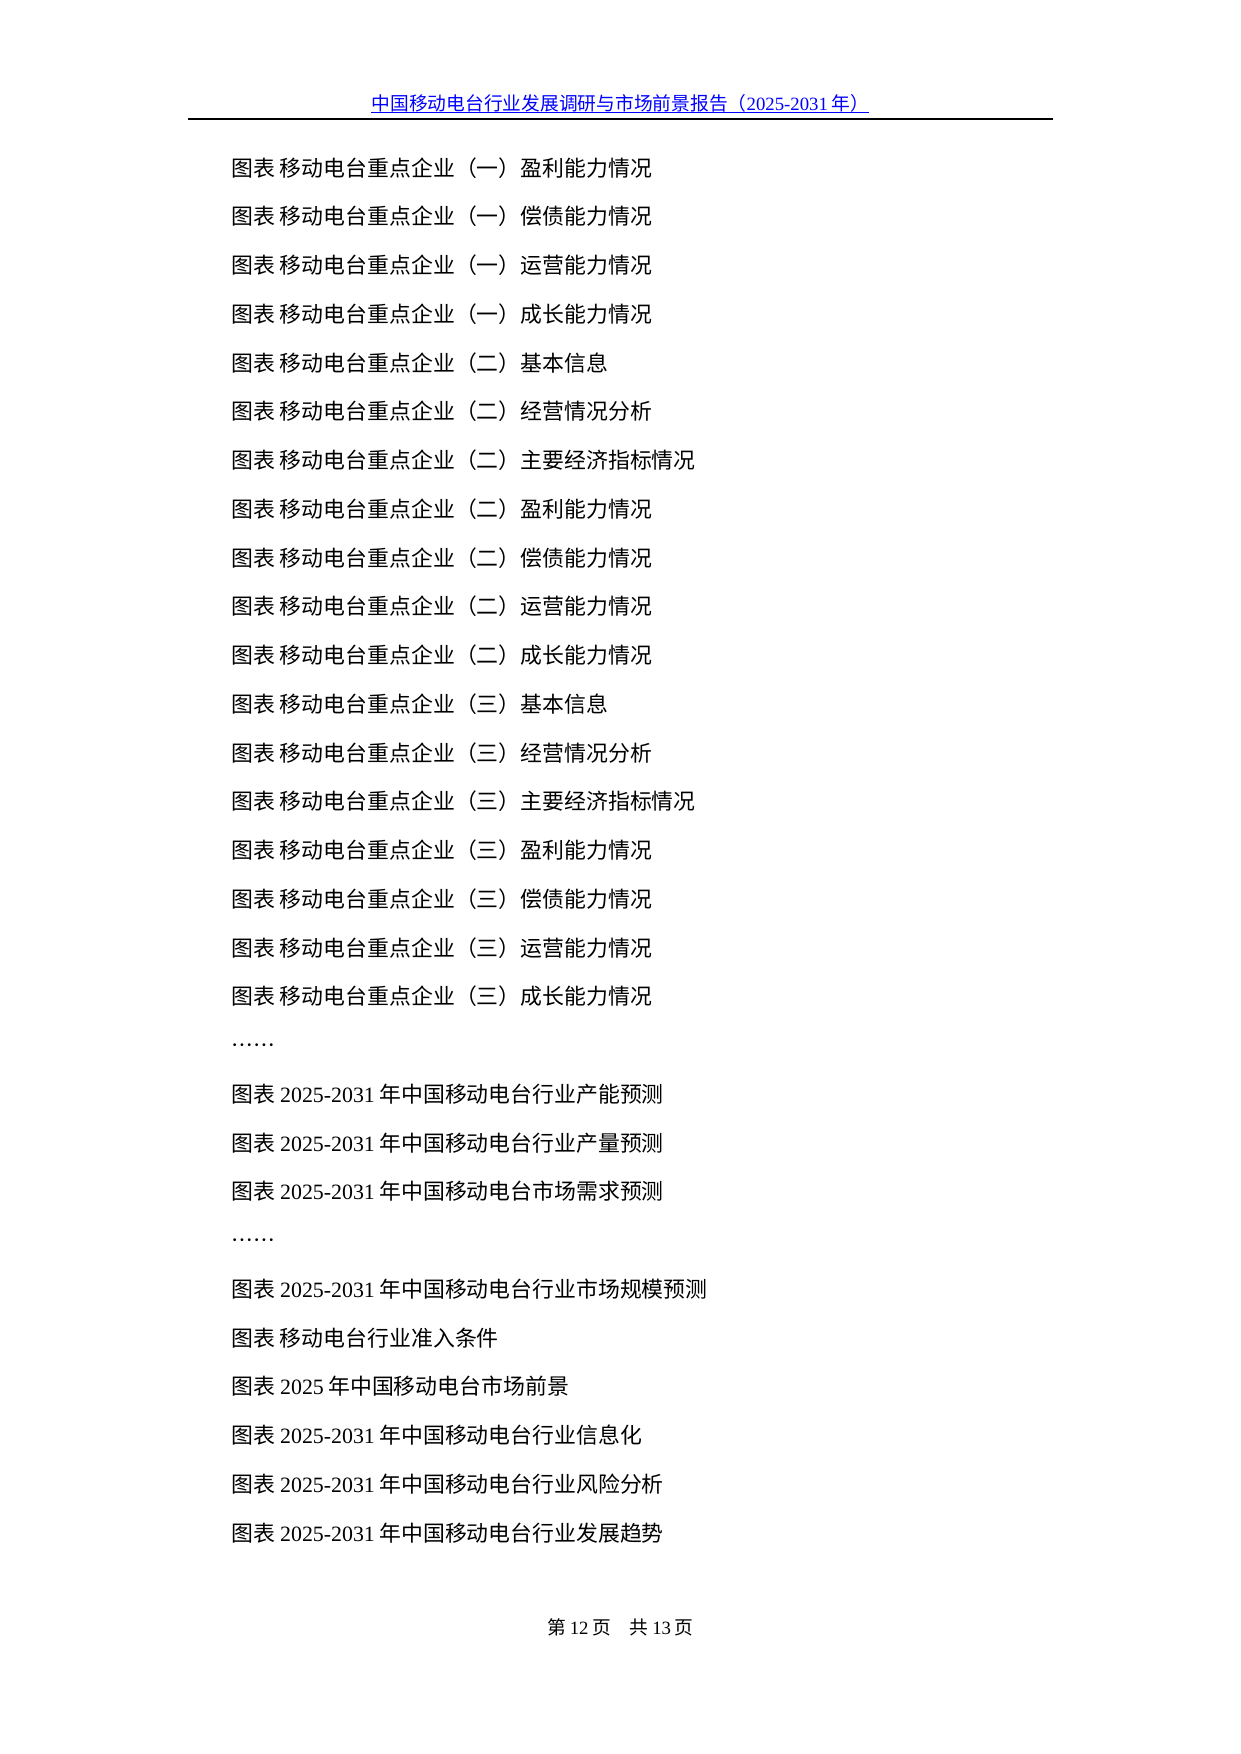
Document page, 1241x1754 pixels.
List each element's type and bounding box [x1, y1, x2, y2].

text [187, 150, 1053, 1548]
